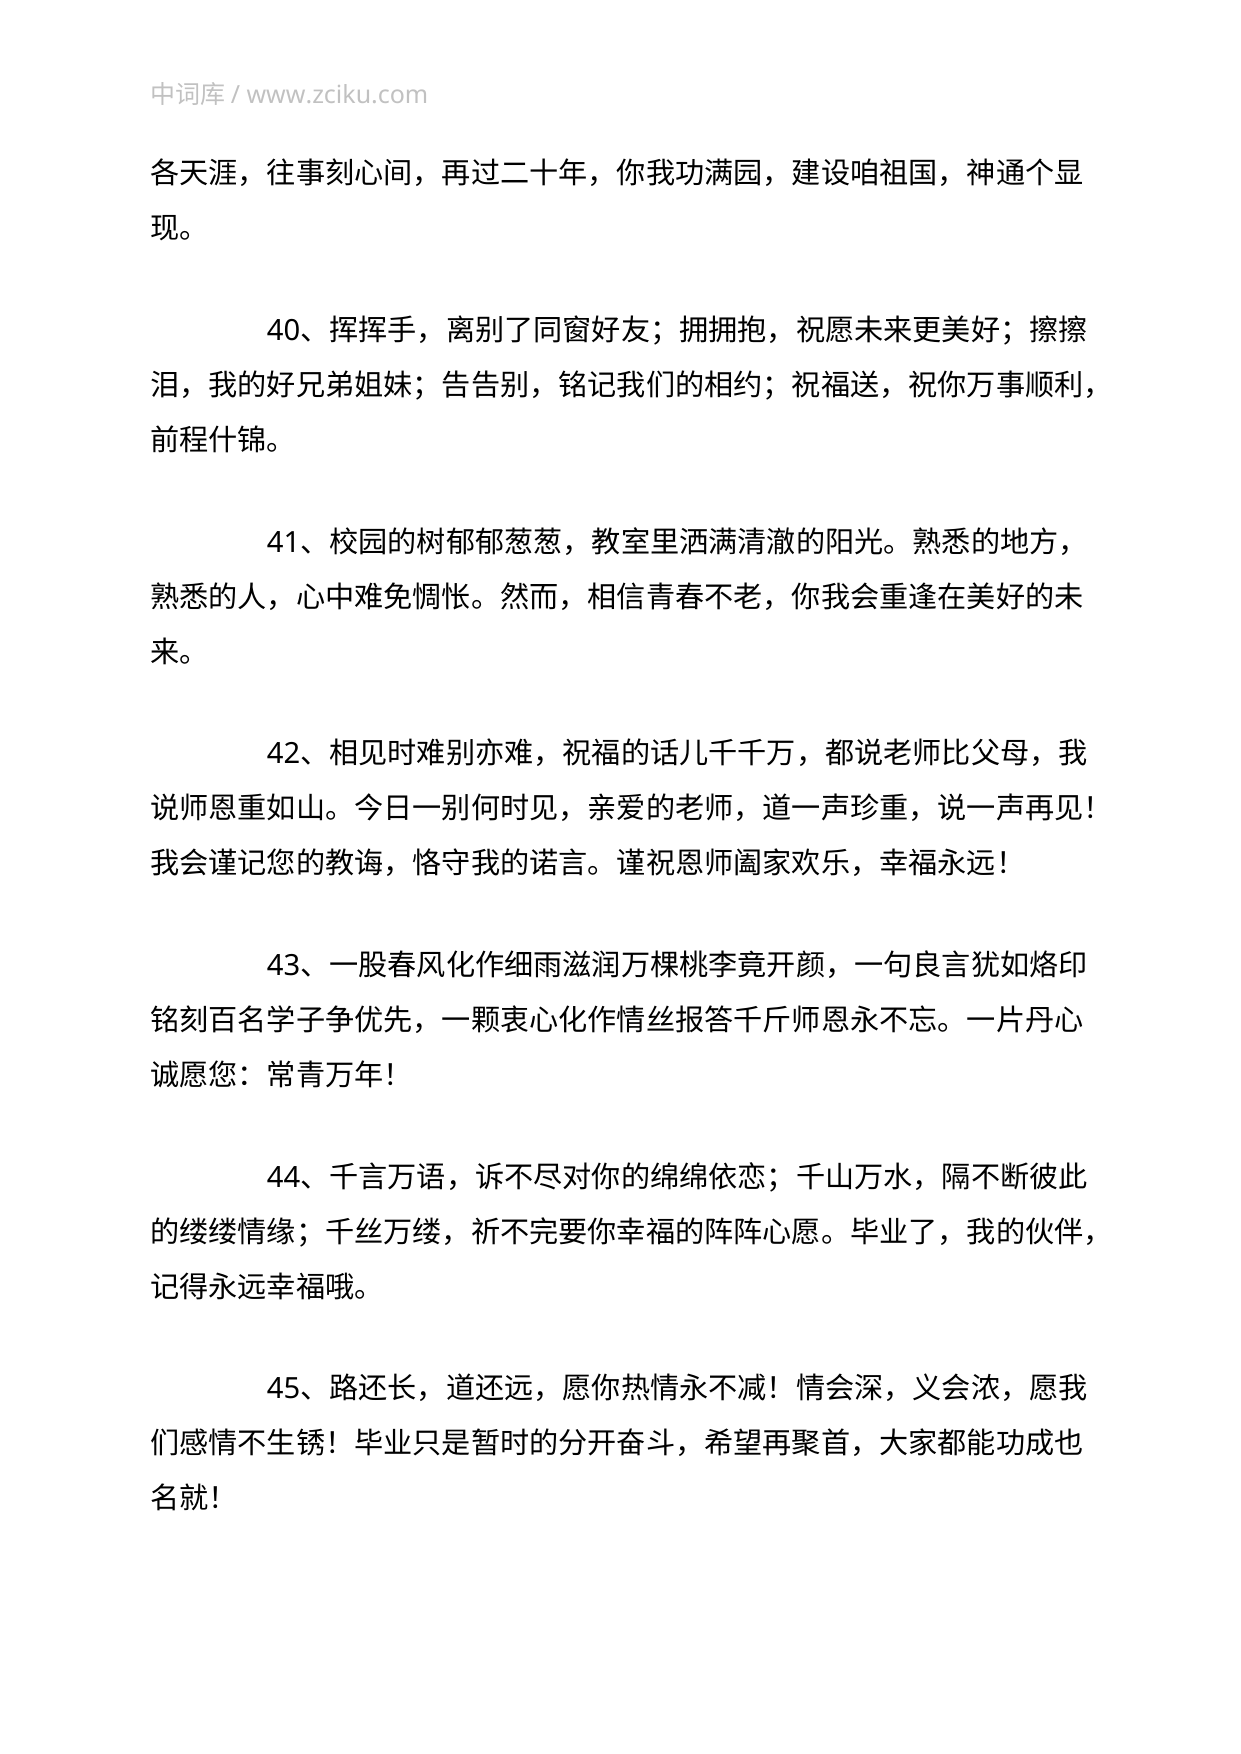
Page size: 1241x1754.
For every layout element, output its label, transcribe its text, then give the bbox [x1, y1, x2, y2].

text 44、千言万语，诉不尽对你的绵绵依恋；千山万水，隔不断彼此的缕缕情缘；千丝万缕，祈不完要你幸福的阵阵心愿。毕业了，我的伙伴，记得永远幸福哦。 [150, 1153, 1090, 1306]
text 43、一股春风化作细雨滋润万棵桃李竟开颜，一句良言犹如烙印铭刻百名学子争优先，一颗衷心化作情丝报答千斤师恩永不忘。一片丹心诚愿您：常青万年！ [150, 942, 1090, 1094]
text 41、校园的树郁郁葱葱，教室里洒满清澈的阳光。熟悉的地方，熟悉的人，心中难免惆怅。然而，相信青春不老，你我会重逢在美好的未来。 [150, 518, 1090, 671]
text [150, 150, 1090, 247]
text 42、相见时难别亦难，祝福的话儿千千万，都说老师比父母，我说师恩重如山。今日一别何时见，亲爱的老师，道一声珍重，说一声再见！我会谨记您的教诲，恪守我的诺言。谨祝恩师阖家欢乐，幸福永远！ [150, 730, 1090, 882]
text 40、挥挥手，离别了同窗好友；拥拥抱，祝愿未来更美好；擦擦泪，我的好兄弟姐妹；告告别，铭记我们的相约；祝福送，祝你万事顺利，前程什锦。 [150, 307, 1090, 459]
text 45、路还长，道还远，愿你热情永不减！情会深，义会浓，愿我们感情不生锈！毕业只是暂时的分开奋斗，希望再聚首，大家都能功成也名就！ [150, 1365, 1090, 1517]
